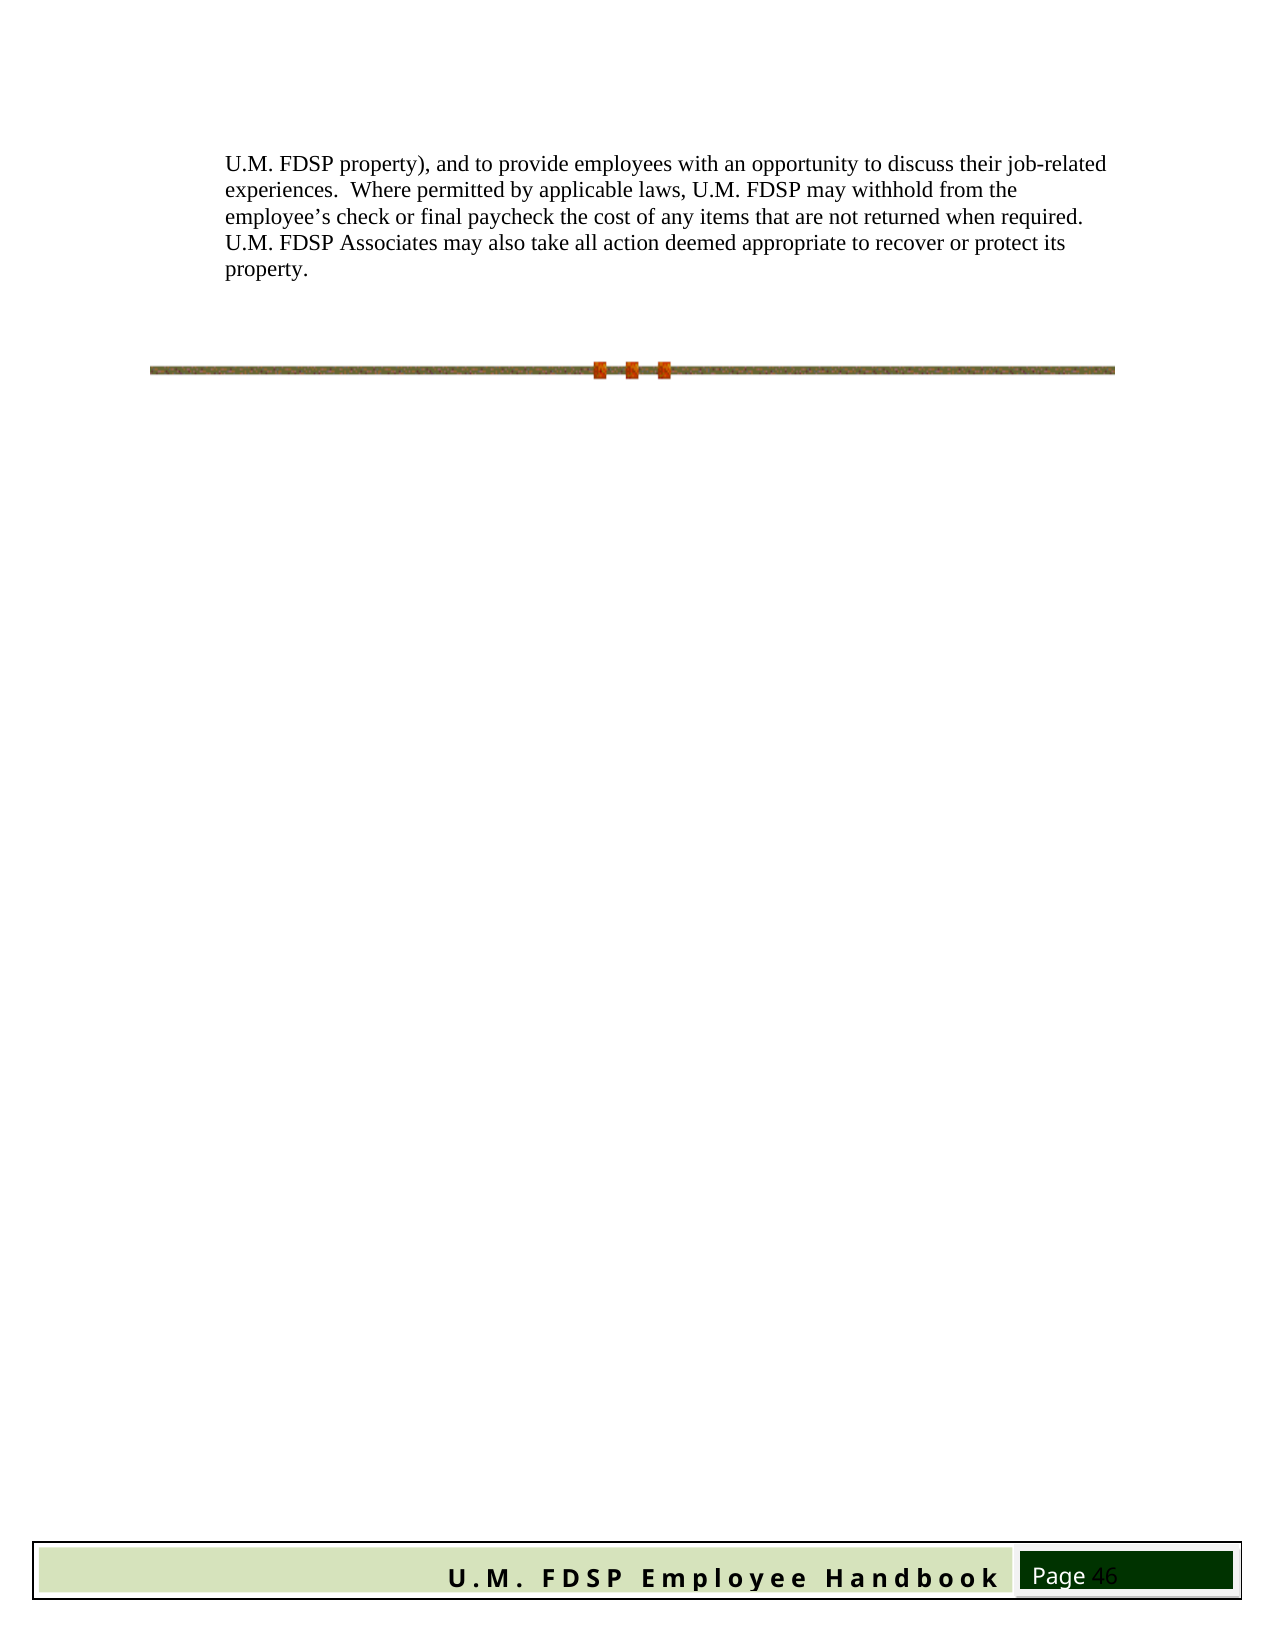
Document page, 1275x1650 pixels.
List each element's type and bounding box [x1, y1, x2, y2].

text [225, 150, 1125, 282]
picture [150, 360, 1115, 382]
